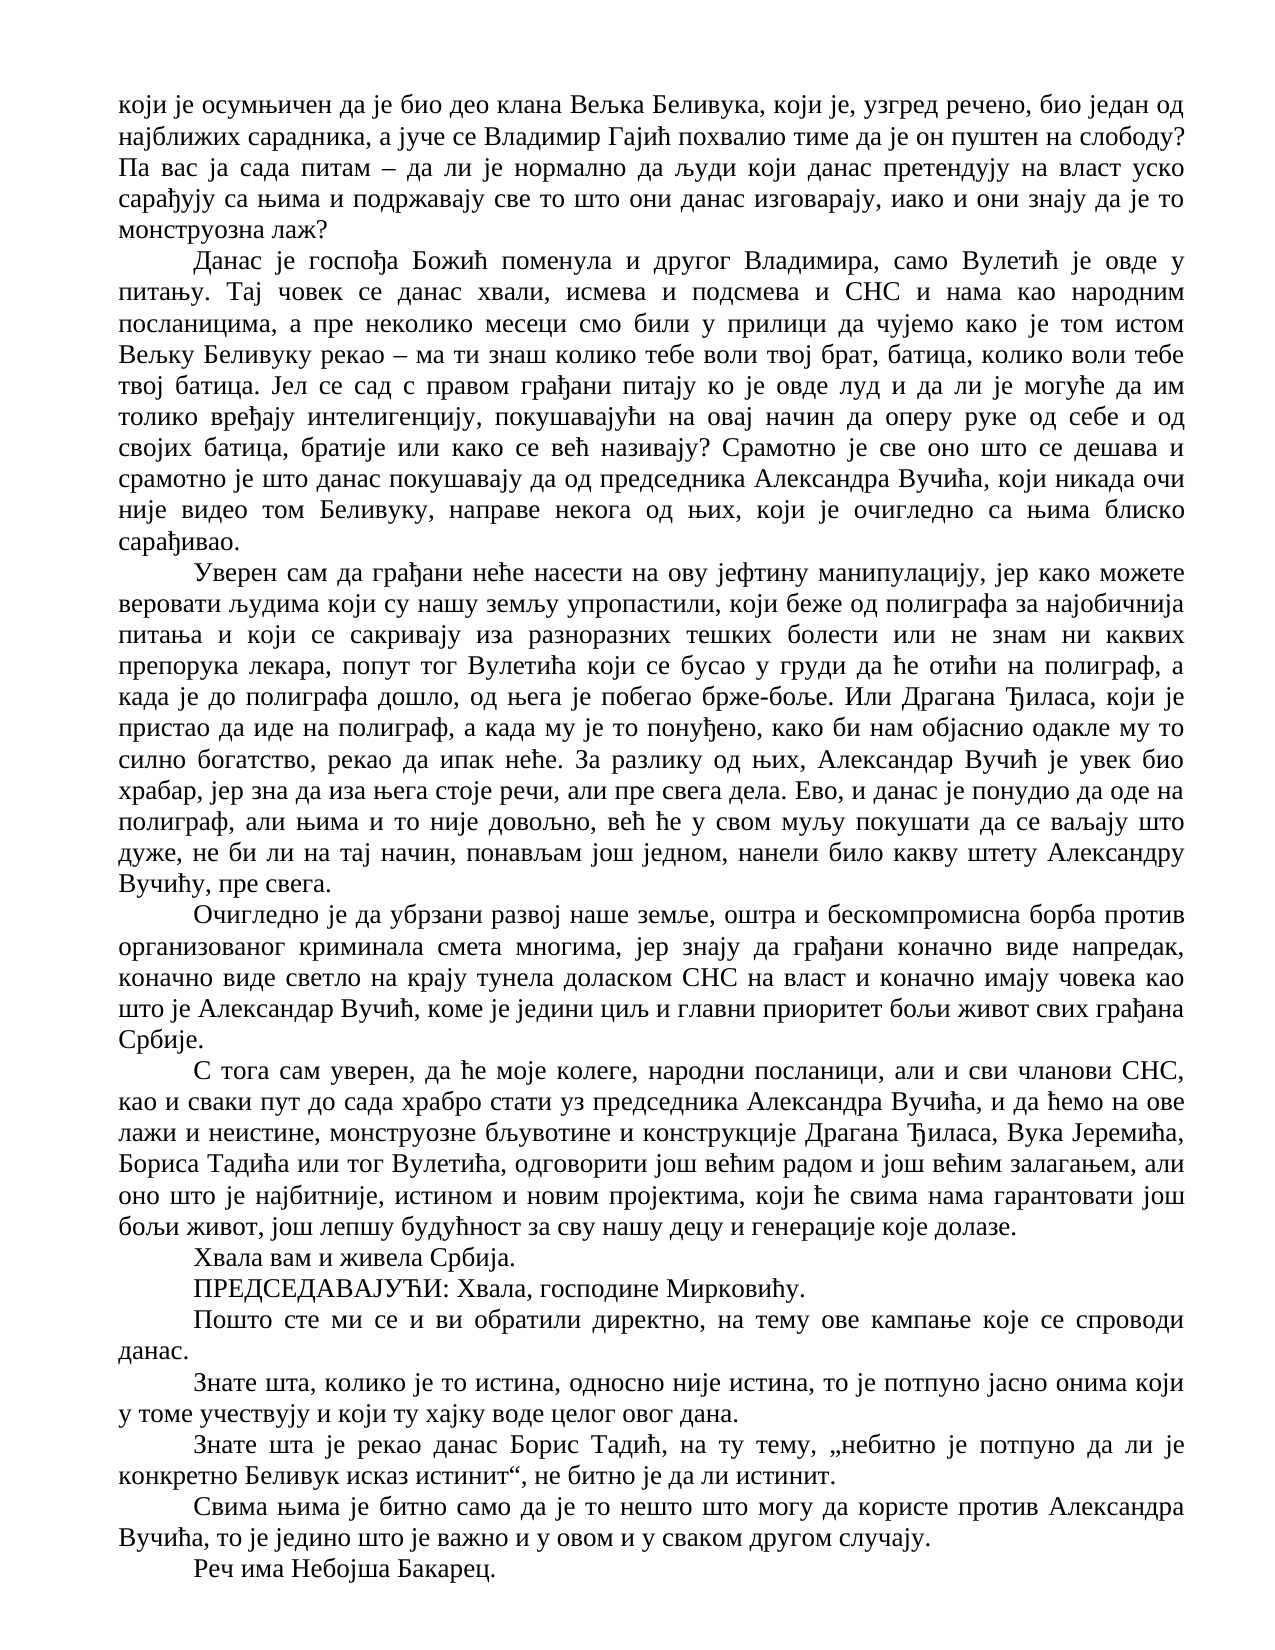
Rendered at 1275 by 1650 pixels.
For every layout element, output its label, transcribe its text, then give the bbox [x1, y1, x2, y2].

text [118, 89, 1186, 244]
text Очигледно је да убрзани развој наше земље, оштра и бескомпромисна борба против организованог криминала смета многима, јер знају да грађани коначно виде напредак, коначно виде светло на крају тунела доласком СНС на власт и коначно имају човека као што је Александар Вучић, коме је једини циљ и главни приоритет бољи живот свих грађана Србије. [118, 898, 1186, 1054]
text Реч има Небојша Бакарец. [118, 1552, 1186, 1584]
text Знате шта је рекао данас Борис Тадић, на ту тему, „небитно је потпуно да ли је конкретно Беливук исказ истинит“, не битно је да ли истинит. [118, 1428, 1186, 1490]
text С тога сам уверен, да ће моје колеге, народни посланици, али и сви чланови СНС, као и сваки пут до сада храбро стати уз председника Александра Вучића, и да ћемо на ове лажи и неистине, монструозне бљувотине и конструкције Драгана Ђиласа, Вука Јеремића, Бориса Тадића или тог Вулетића, одговорити још већим радом и још већим залагањем, али оно што је најбитније, истином и новим пројектима, који ће свима нама гарантовати још бољи живот, још лепшу будућност за сву нашу децу и генерације које долазе. [118, 1054, 1186, 1241]
text Данас је госпођа Божић поменула и другог Владимира, само Вулетић је овде у питању. Тај човек се данас хвали, исмева и подсмева и СНС и нама као народним посланицима, а пре неколико месеци смо били у прилици да чујемо како је том истом Вељку Беливуку рекао – ма ти знаш колико тебе воли твој брат, батица, колико воли тебе твој батица. Јел се сад с правом грађани питају ко је овде луд и да ли је могуће да им толико вређају интелигенцију, покушавајући на овај начин да оперу руке од себе и од својих батица, братије или како се већ називају? Срамотно је све оно што се дешава и срамотно је што данас покушавају да од председника Александра Вучића, који никада очи није видео том Беливуку, направе некога од њих, који је очигледно са њима блиско сарађивао. [118, 244, 1186, 556]
text Уверен сам да грађани неће насести на ову јефтину манипулацију, јер како можете веровати људима који су нашу земљу упропастили, који беже од полиграфа за најобичнија питања и који се сакривају иза разноразних тешких болести или не знам ни каквих препорука лекара, попут тог Вулетића који се бусао у груди да ће отићи на полиграф, а када је до полиграфа дошло, од њега је побегао брже-боље. Или Драгана Ђиласа, који је пристао да иде на полиграф, а када му је то понуђено, како би нам објаснио одакле му то силно богатство, рекао да ипак неће. За разлику од њих, Александар Вучић је увек био храбар, јер зна да иза њега стоје речи, али пре свега дела. Ево, и данас је понудио да оде на полиграф, али њима и то није довољно, већ ће у свом муљу покушати да се ваљају што дуже, не би ли на тај начин, понављам још једном, нанели било какву штету Александру Вучићу, пре свега. [118, 556, 1186, 898]
text Знате шта, колико је то истина, односно није истина, то је потпуно јасно онима који у томе учествују и који ту хајку воде целог овог дана. [118, 1366, 1186, 1428]
text Свима њима је битно само да је то нешто што могу да користе против Александра Вучића, то је једино што је важно и у овом и у сваком другом случају. [118, 1490, 1186, 1552]
text ПРЕДСЕДАВАЈУЋИ: Хвала, господине Мирковићу. [118, 1272, 1186, 1303]
text Пошто сте ми се и ви обратили директно, на тему ове кампање које се спроводи данас. [118, 1303, 1186, 1366]
text Хвала вам и живела Србија. [118, 1241, 1186, 1272]
